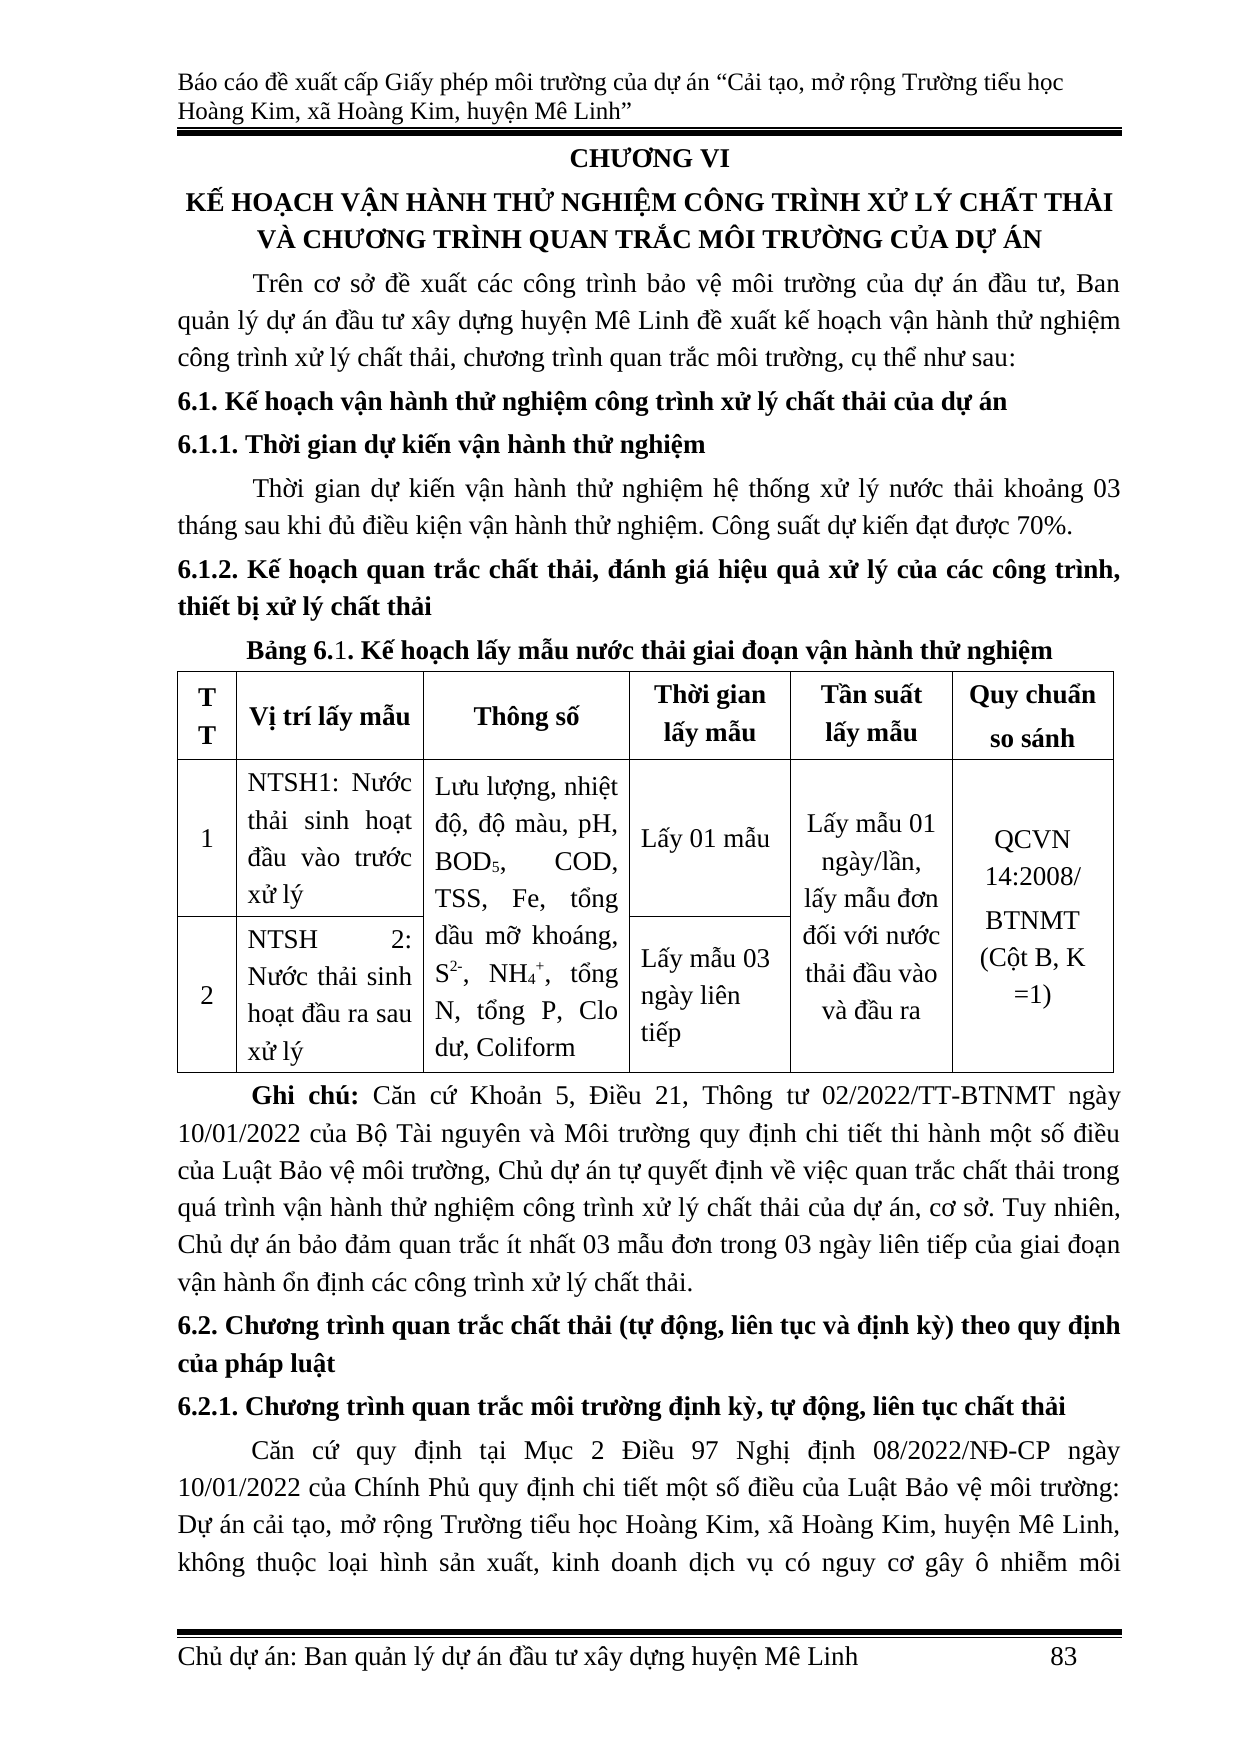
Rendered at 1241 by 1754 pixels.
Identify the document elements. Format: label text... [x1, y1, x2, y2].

text 6.2.1. Chương trình quan trắc môi trường định kỳ, tự động, liên tục chất thải [177, 1390, 1122, 1421]
text 6.1.2. Kế hoạch quan trắc chất thải, đánh giá hiệu quả xử lý của các công trình, thiết bị xử lý chất thải [177, 553, 1122, 621]
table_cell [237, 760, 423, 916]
text 6.1.1. Thời gian dự kiến vận hành thử nghiệm [177, 429, 1122, 460]
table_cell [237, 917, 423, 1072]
text CHƯƠNG VI [177, 143, 1122, 174]
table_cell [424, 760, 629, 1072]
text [177, 1434, 1122, 1577]
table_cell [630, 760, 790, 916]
text Thời gian dự kiến vận hành thử nghiệm hệ thống xử lý nước thải khoảng 03 tháng sau khi đủ điều kiện vận hành thử nghiệm. Công suất dự kiến đạt được 70%. [177, 472, 1122, 541]
text Ghi chú: Căn cứ Khoản 5, Điều 21, Thông tư 02/2022/TT-BTNMT ngày 10/01/2022 của Bộ Tài nguyên và Môi trường quy định chi tiết thi hành một số điều của Luật Bảo vệ môi trường, Chủ dự án tự quyết định về việc quan trắc chất thải trong quá trình vận hành thử nghiệm công trình xử lý chất thải của dự án, cơ sở. Tuy nhiên, Chủ dự án bảo đảm quan trắc ít nhất 03 mẫu đơn trong 03 ngày liên tiếp của giai đoạn vận hành ổn định các công trình xử lý chất thải. [177, 1079, 1122, 1297]
text 6.2. Chương trình quan trắc chất thải (tự động, liên tục và định kỳ) theo quy định của pháp luật [177, 1309, 1122, 1378]
text KẾ HOẠCH VẬN HÀNH THỬ NGHIỆM CÔNG TRÌNH XỬ LÝ CHẤT THẢI VÀ CHƯƠNG TRÌNH QUAN TRẮC MÔI TRƯỜNG CỦA DỰ ÁN [177, 186, 1122, 254]
text 6.1. Kế hoạch vận hành thử nghiệm công trình xử lý chất thải của dự án [177, 385, 1122, 416]
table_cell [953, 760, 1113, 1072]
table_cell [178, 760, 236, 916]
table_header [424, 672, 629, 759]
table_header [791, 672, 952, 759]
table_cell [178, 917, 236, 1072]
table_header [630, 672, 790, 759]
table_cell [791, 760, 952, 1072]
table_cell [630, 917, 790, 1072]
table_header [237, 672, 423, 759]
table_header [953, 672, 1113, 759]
text Bảng 6.1. Kế hoạch lấy mẫu nước thải giai đoạn vận hành thử nghiệm [177, 634, 1122, 665]
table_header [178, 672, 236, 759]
text Trên cơ sở đề xuất các công trình bảo vệ môi trường của dự án đầu tư, Ban quản lý dự án đầu tư xây dựng huyện Mê Linh đề xuất kế hoạch vận hành thử nghiệm công trình xử lý chất thải, chương trình quan trắc môi trường, cụ thể như sau: [177, 267, 1122, 373]
